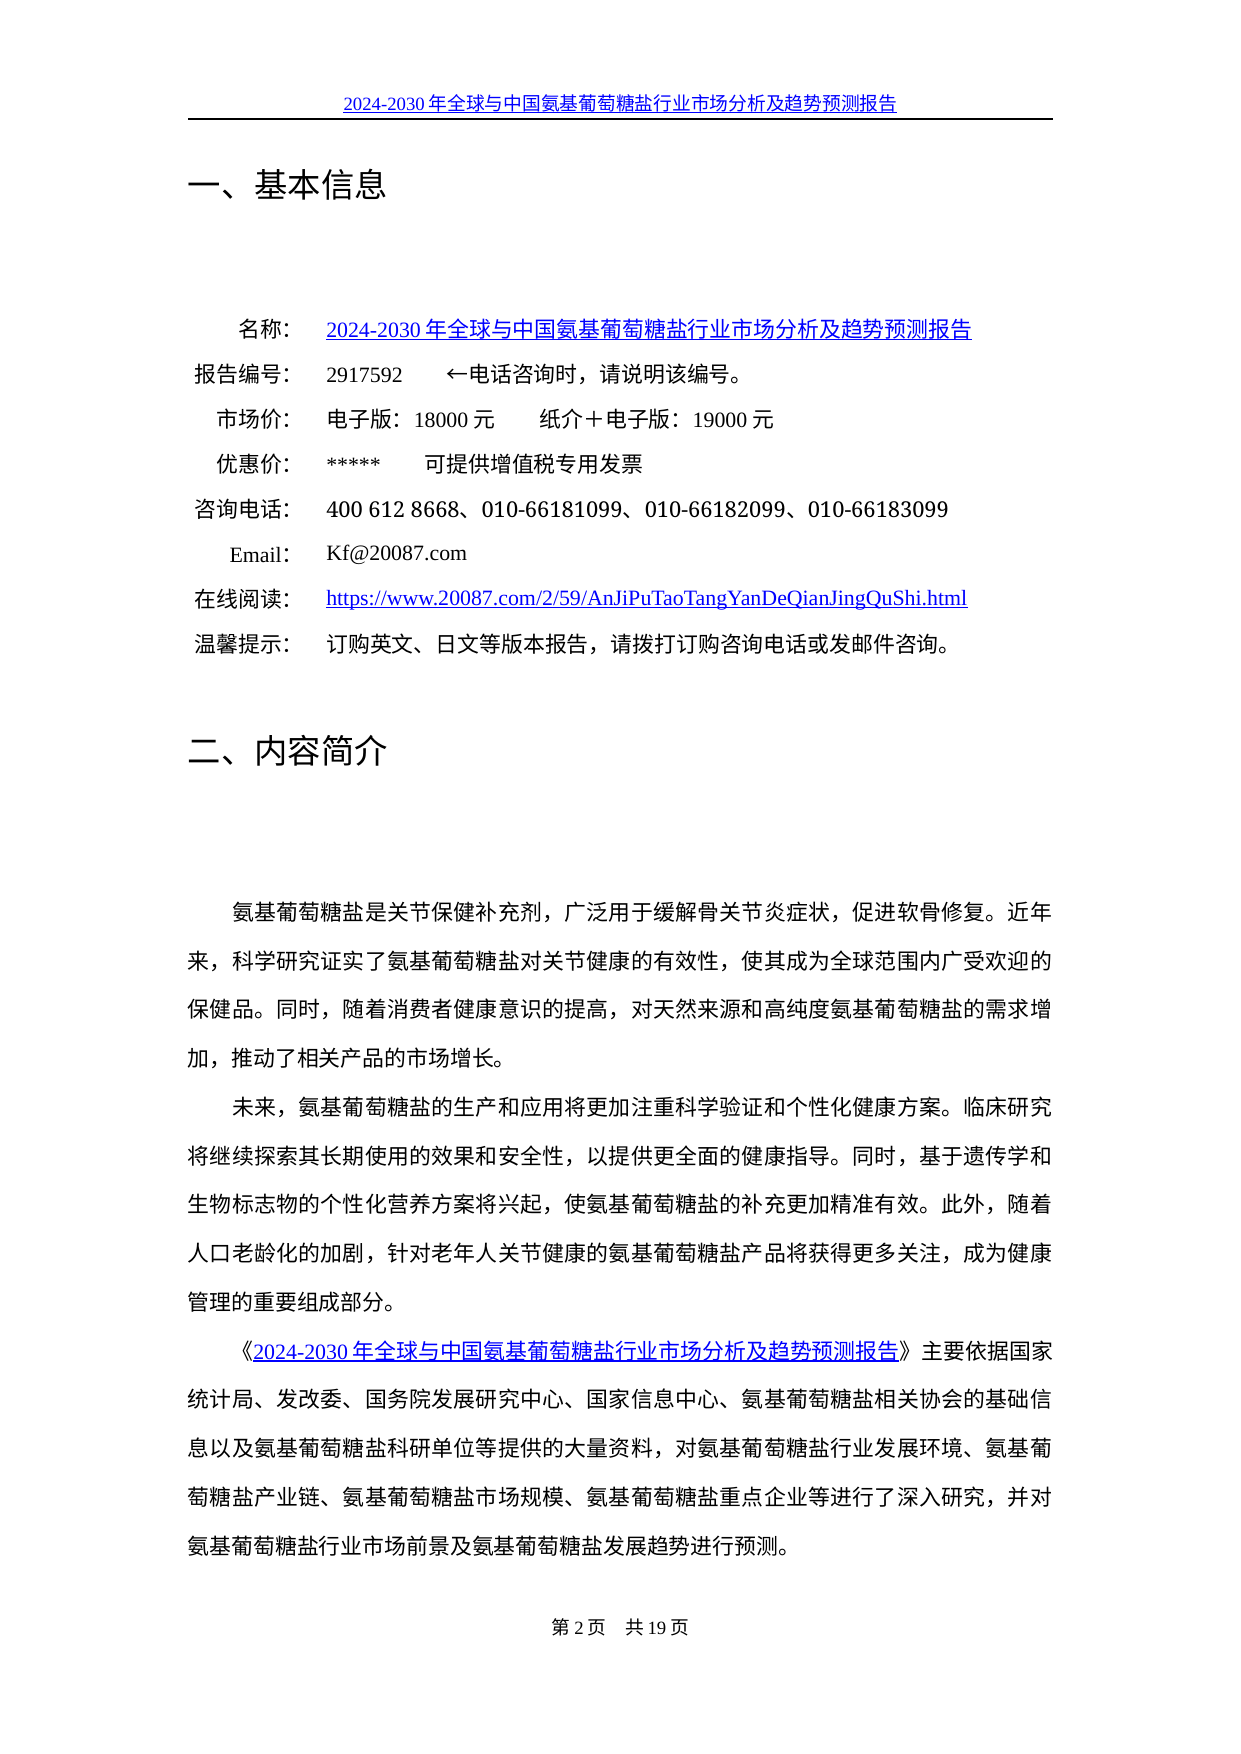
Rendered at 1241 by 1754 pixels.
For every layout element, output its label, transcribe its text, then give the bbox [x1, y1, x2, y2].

table_cell 电子版：18000 元 纸介＋电子版：19000 元 [315, 402, 1073, 447]
table_cell 市场价： [167, 402, 315, 447]
table_cell 400 612 8668、010-66181099、010-66182099、010-66183099 [315, 492, 1073, 537]
table_cell 订购英文、日文等版本报告，请拨打订购咨询电话或发邮件咨询。 [315, 627, 1073, 672]
table_cell [315, 582, 1073, 627]
table_header 名称： [167, 312, 315, 357]
table_cell 2917592 ←电话咨询时，请说明该编号。 [315, 357, 1073, 402]
table_cell 优惠价： [167, 447, 315, 492]
table_cell Email： [167, 537, 315, 582]
table_cell 温馨提示： [167, 627, 315, 672]
table_cell ***** 可提供增值税专用发票 [315, 447, 1073, 492]
title 二、内容简介 [187, 717, 1053, 782]
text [187, 894, 1053, 1561]
table_cell Kf@20087.com [315, 537, 1073, 582]
table_cell 在线阅读： [167, 582, 315, 627]
table_cell 咨询电话： [167, 492, 315, 537]
title 一、基本信息 [187, 150, 1053, 215]
table_header 2024-2030年全球与中国氨基葡萄糖盐行业市场分析及趋势预测报告 [315, 312, 1073, 357]
table_cell 报告编号： [167, 357, 315, 402]
